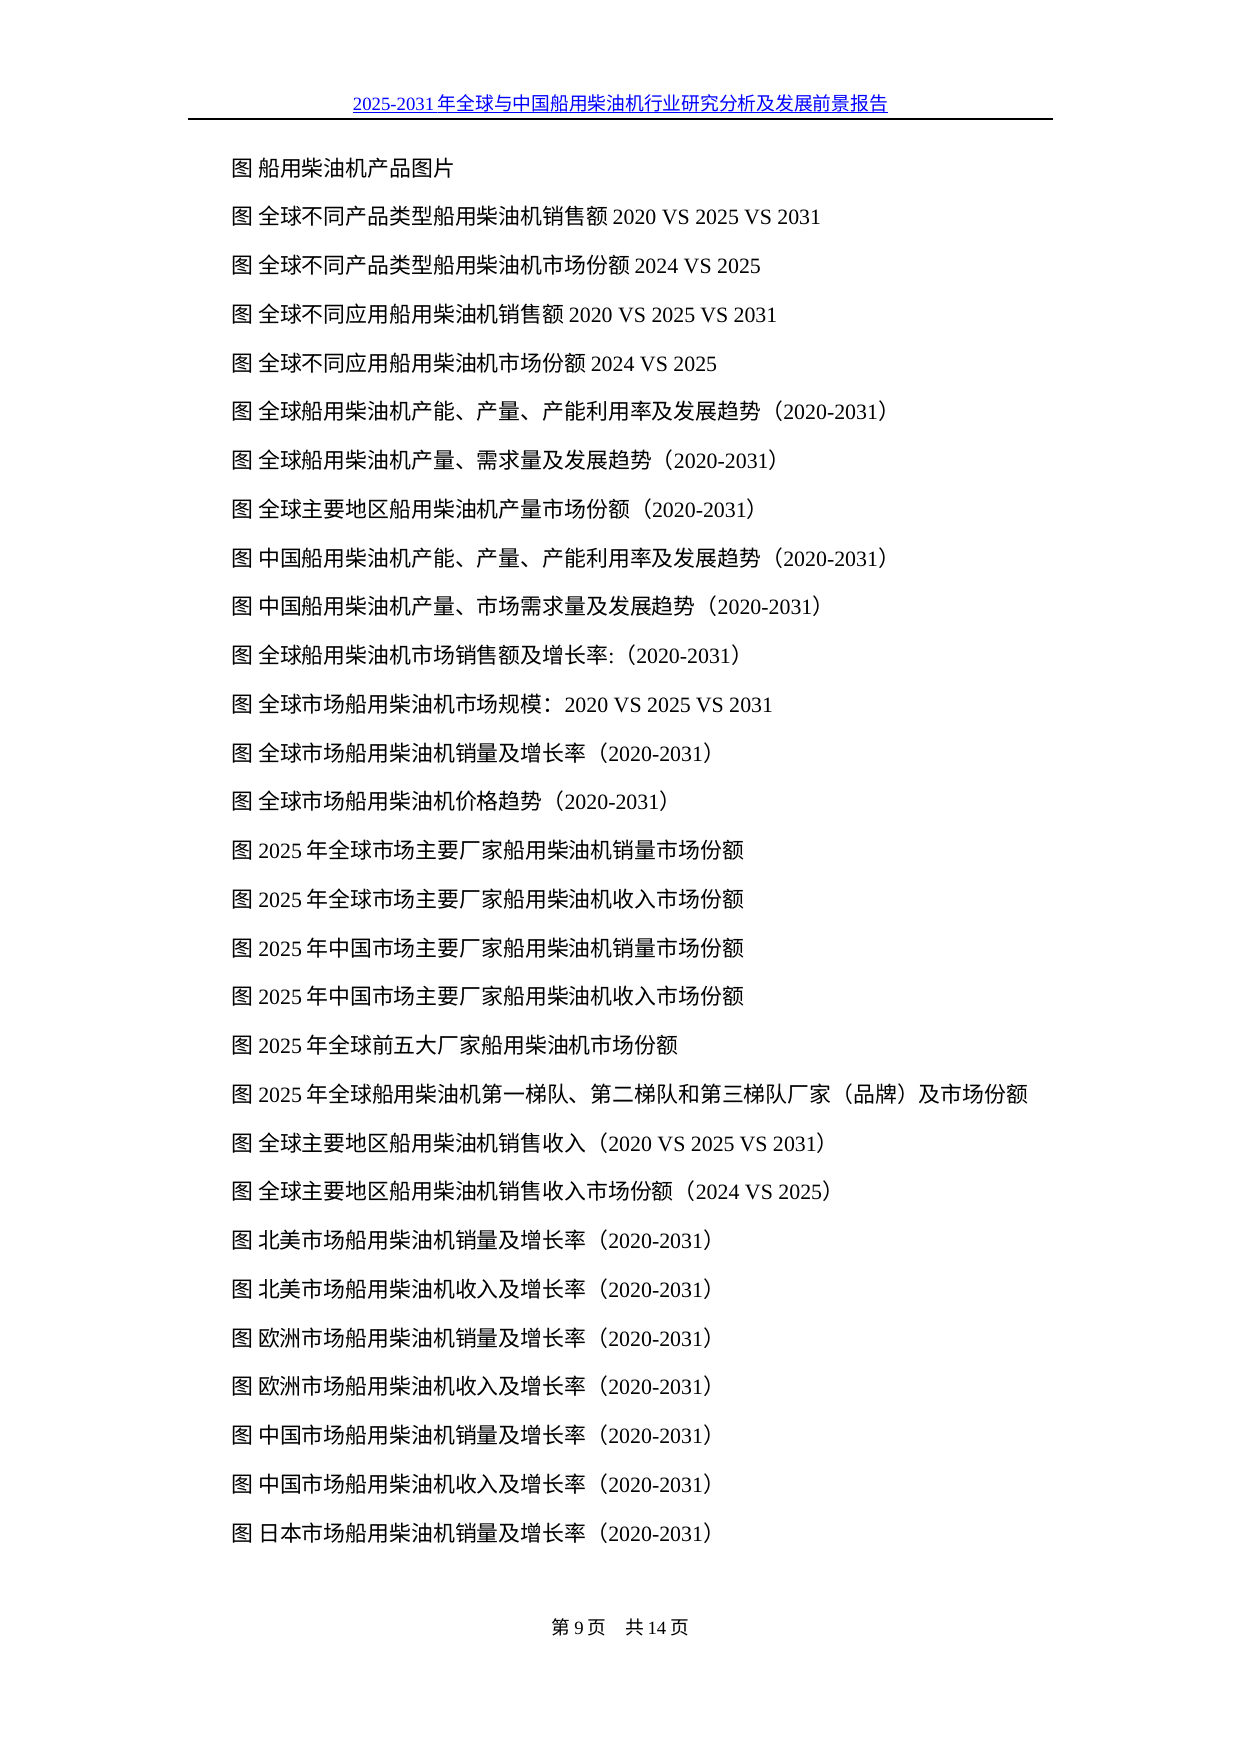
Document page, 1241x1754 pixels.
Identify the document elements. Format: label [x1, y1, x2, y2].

text [187, 150, 1053, 1548]
